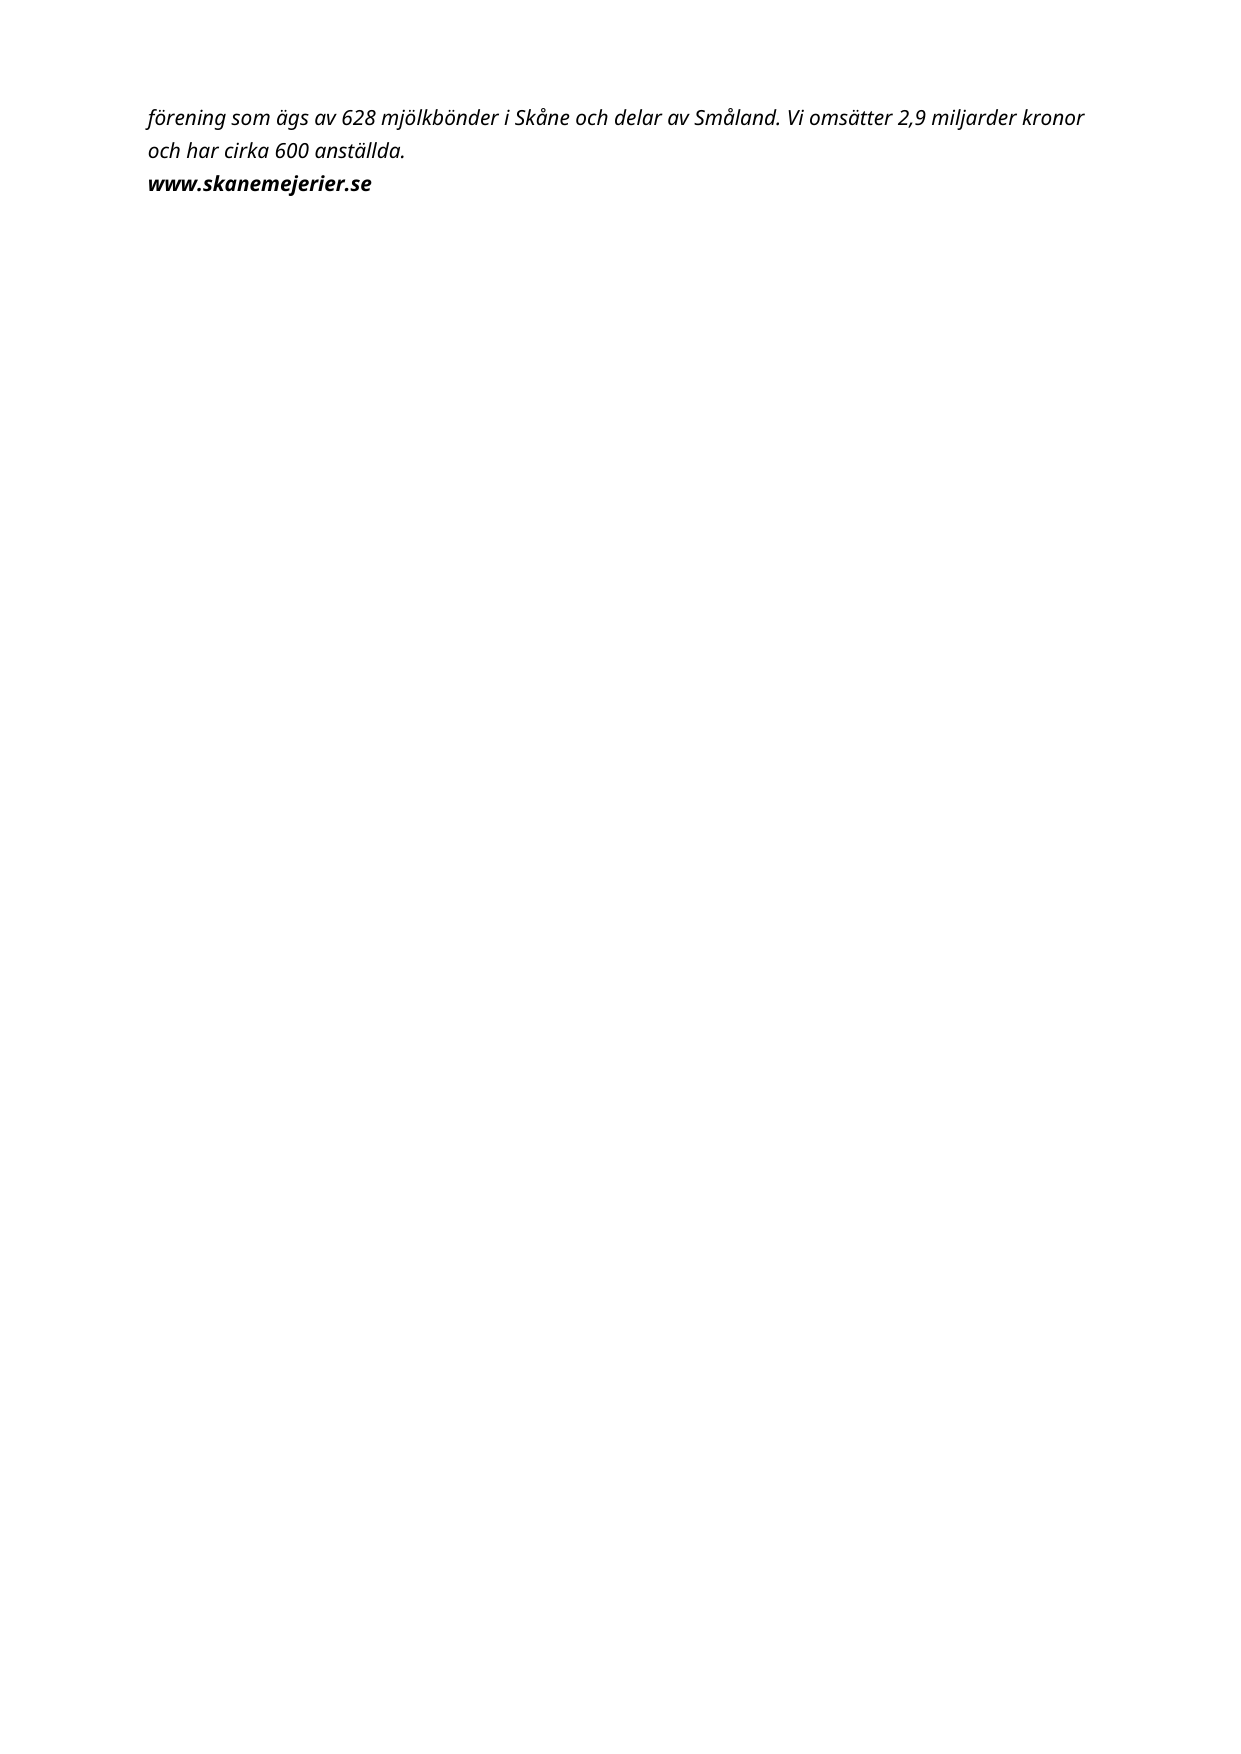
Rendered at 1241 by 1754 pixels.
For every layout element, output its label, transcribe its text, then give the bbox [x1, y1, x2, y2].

text www.skanemejerier.se [148, 169, 1093, 197]
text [148, 103, 1093, 164]
